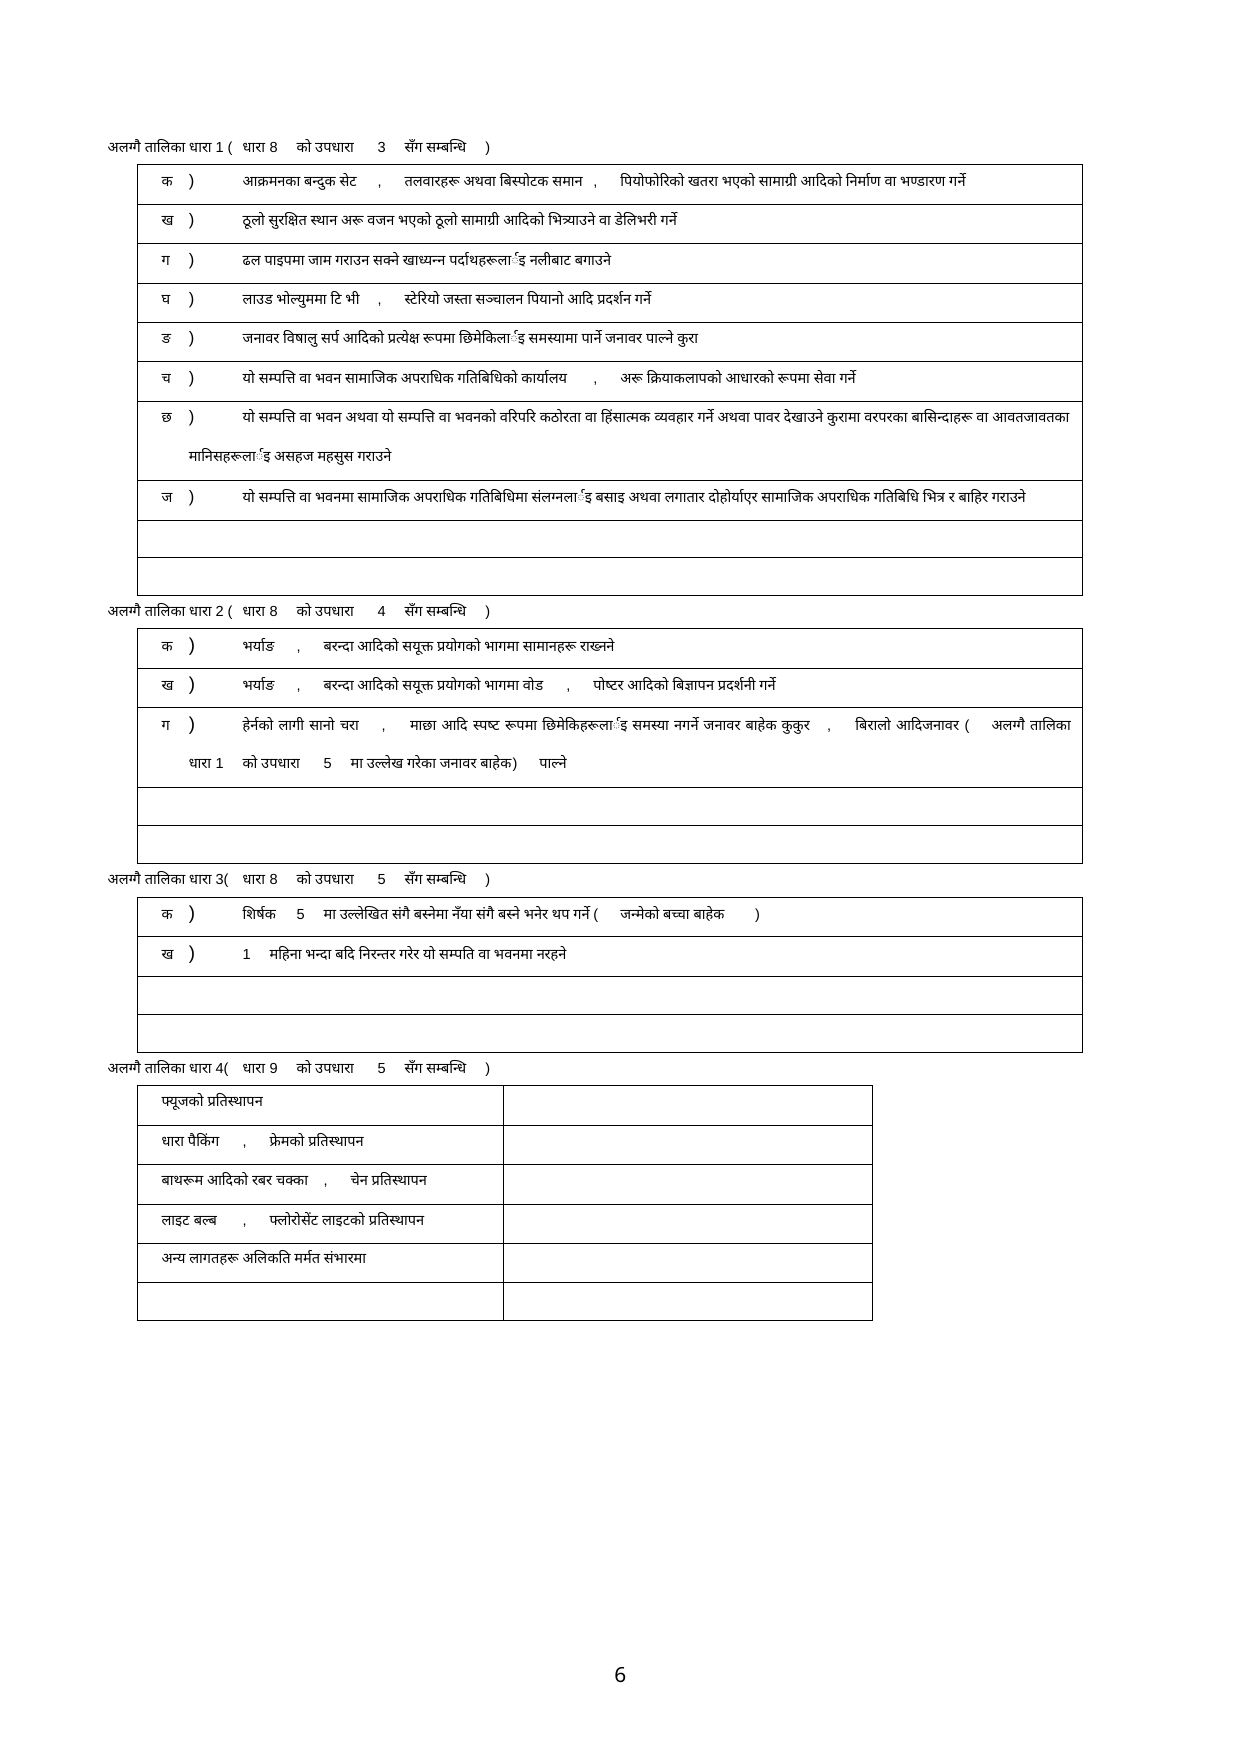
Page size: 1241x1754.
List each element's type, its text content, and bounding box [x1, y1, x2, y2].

text अलग्गै तालिका धारा 4(धारा 9 को उपधारा 5 सँग सम्बन्धि) [107, 1053, 1133, 1085]
text अलग्गै तालिका धारा 2 (धारा 8 को उपधारा 4 सँग सम्बन्धि) [107, 596, 1133, 628]
table_cell [504, 1165, 872, 1203]
table_cell हेर्नको लागी सानो चरा, माछा आदि स्पष्ट रूपमा छिमेकिहरूलार्इ समस्या नगर्ने जनावर बाहेक कुकुर, बिरालो आदिजनावर(अलग्गै तालिका धारा 1को उपधारा 5 मा उल्लेख गरेका जनावर बाहेक)पाल्ने [138, 708, 1082, 787]
table_cell बाथरूम आदिको रबर चक्का, चेन प्रतिस्थापन [138, 1165, 503, 1203]
table_cell लाउड भोल्युममा टि भी, स्टेरियो जस्ता सञ्चालन पियानो आदि प्रदर्शन गर्ने [138, 284, 1082, 322]
table_cell [138, 521, 1082, 557]
table_cell [504, 1205, 872, 1243]
table_cell [138, 977, 1082, 1014]
table_cell [138, 1283, 503, 1320]
table_header आक्रमनका बन्दुक सेट, तलवारहरू अथवा बिस्पोटक समान, पियोफोरिको खतरा भएको सामाग्री आदिको निर्माण वा भण्डारण गर्ने [138, 165, 1082, 204]
table_cell 1 महिना भन्दा बदि निरन्तर गरेर यो सम्पति वा भवनमा नरहने [138, 937, 1082, 976]
table_cell [138, 788, 1082, 825]
table_header शिर्षक 5 मा उल्लेखित संगै बस्नेमा नँया संगै बस्ने भनेर थप गर्ने(जन्मेको बच्चा बाहेक ) [138, 898, 1082, 936]
table_cell धारा पैकिंग, फ्रेमको प्रतिस्थापन [138, 1126, 503, 1164]
table_cell [138, 558, 1082, 595]
table_cell अन्य लागतहरू अलिकति मर्मत संभारमा [138, 1244, 503, 1282]
table_cell लाइट बल्ब, फ्लोरोसेंट लाइटको प्रतिस्थापन [138, 1205, 503, 1243]
table_cell यो सम्पत्ति वा भवनमा सामाजिक अपराधिक गतिबिधिमा संलग्नलार्इ बसाइ अथवा लगातार दोहोर्याएर सामाजिक अपराधिक गतिबिधि भित्र र बाहिर गराउने [138, 481, 1082, 520]
table_cell [504, 1244, 872, 1282]
table_header फ्यूजको प्रतिस्थापन [138, 1086, 503, 1125]
table_header भर्याङ, बरन्दा आदिको सयूक्त प्रयोगको भागमा सामानहरू राख्नने [138, 629, 1082, 668]
table_cell [138, 826, 1082, 863]
text अलग्गै तालिका धारा 1 ( धारा 8 को उपधारा 3 सँग सम्बन्धि) [107, 132, 1133, 164]
table_cell ठूलो सुरक्षित स्थान अरू वजन भएको ठूलो सामाग्री आदिको भित्र्याउने वा डेलिभरी गर्ने [138, 205, 1082, 243]
table_cell यो सम्पत्ति वा भवन अथवा यो सम्पत्ति वा भवनको वरिपरि कठोरता वा हिंसात्मक व्यवहार गर्ने अथवा पावर देखाउने कुरामा वरपरका बासिन्दाहरू वा आवतजावतका मानिसहरूलार्इ असहज महसुस गराउने [138, 402, 1082, 480]
table_cell [138, 1015, 1082, 1052]
table_cell जनावर विषालु सर्प आदिको प्रत्येक्ष रूपमा छिमेकिलार्इ समस्यामा पार्ने जनावर पाल्ने कुरा [138, 323, 1082, 361]
table_cell [504, 1283, 872, 1320]
table_cell ढल पाइपमा जाम गराउन सक्ने खाध्यन्न पर्दाथहरूलार्इ नलीबाट बगाउने [138, 244, 1082, 282]
table_cell भर्याङ, बरन्दा आदिको सयूक्त प्रयोगको भागमा वोड, पोष्टर आदिको बिज्ञापन प्रदर्शनी गर्ने [138, 669, 1082, 707]
text अलग्गै तालिका धारा 3(धारा 8 को उपधारा 5 सँग सम्बन्धि) [107, 864, 1133, 897]
table_header [504, 1086, 872, 1125]
table_cell यो सम्पत्ति वा भवन सामाजिक अपराधिक गतिबिधिको कार्यालय, अरू क्रियाकलापको आधारको रूपमा सेवा गर्ने [138, 362, 1082, 401]
table_cell [504, 1126, 872, 1164]
